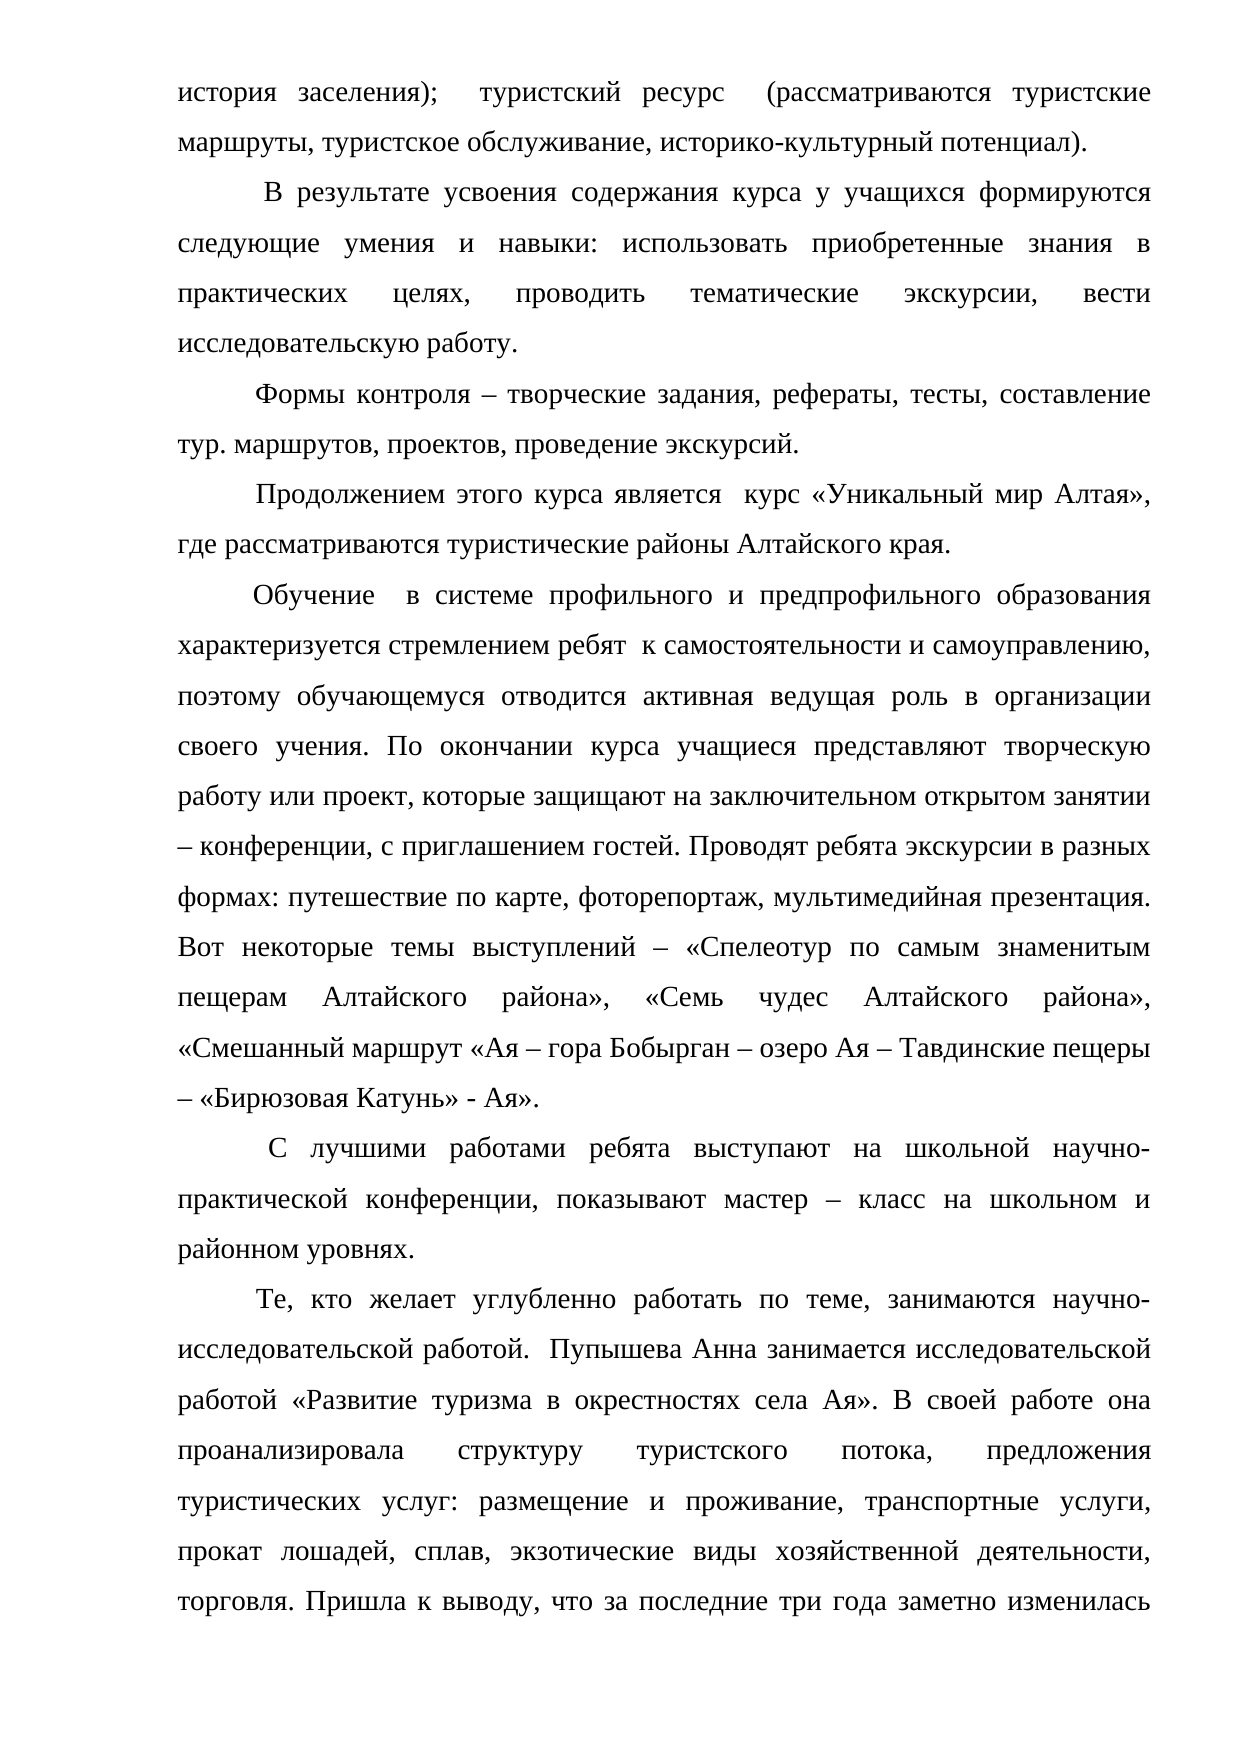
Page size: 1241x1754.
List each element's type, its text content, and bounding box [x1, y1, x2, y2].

text Продолжением этого курса является курс «Уникальный мир Алтая», где рассматриваются туристические районы Алтайского края. [177, 476, 1152, 560]
text Обучение в системе профильного и предпрофильного образования характеризуется стремлением ребят к самостоятельности и самоуправлению, поэтому обучающемуся отводится активная ведущая роль в организации своего учения. По окончании курса учащиеся представляют творческую работу или проект, которые защищают на заключительном открытом занятии – конференции, с приглашением гостей. Проводят ребята экскурсии в разных формах: путешествие по карте, фоторепортаж, мультимедийная презентация. Вот некоторые темы выступлений – «Спелеотур по самым знаменитым пещерам Алтайского района», «Семь чудес Алтайского района», «Смешанный маршрут «Ая – гора Бобырган – озеро Ая – Тавдинские пещеры – «Бирюзовая Катунь» - Ая». [177, 577, 1152, 1114]
text С лучшими работами ребята выступают на школьной научно-практической конференции, показывают мастер – класс на школьном и районном уровнях. [177, 1130, 1152, 1264]
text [177, 74, 1152, 158]
text Формы контроля – творческие задания, рефераты, тесты, составление тур. маршрутов, проектов, проведение экскурсий. [177, 376, 1152, 459]
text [177, 1281, 1152, 1617]
text В результате усвоения содержания курса у учащихся формируются следующие умения и навыки: использовать приобретенные знания в практических целях, проводить тематические экскурсии, вести исследовательскую работу. [177, 174, 1152, 359]
